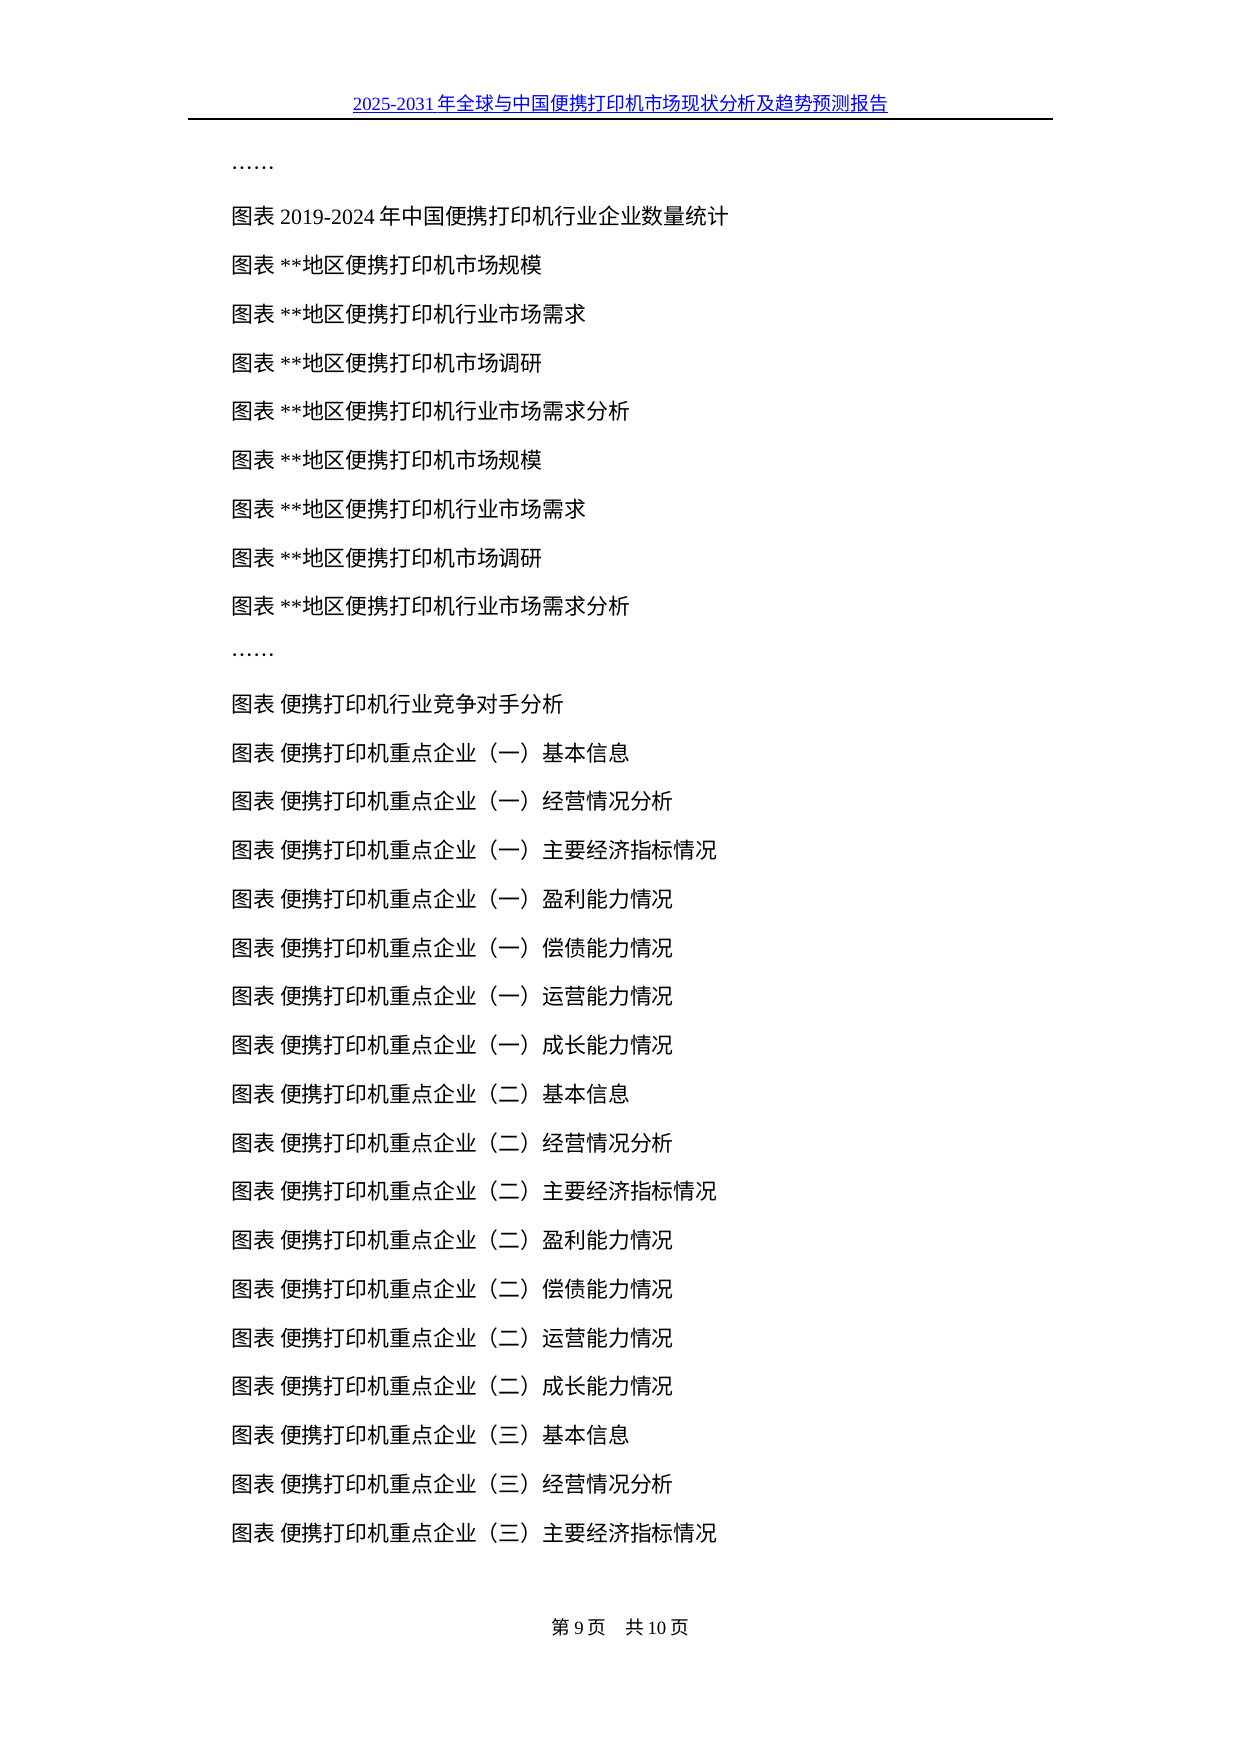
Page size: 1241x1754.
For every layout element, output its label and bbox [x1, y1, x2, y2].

text [187, 150, 1053, 1548]
